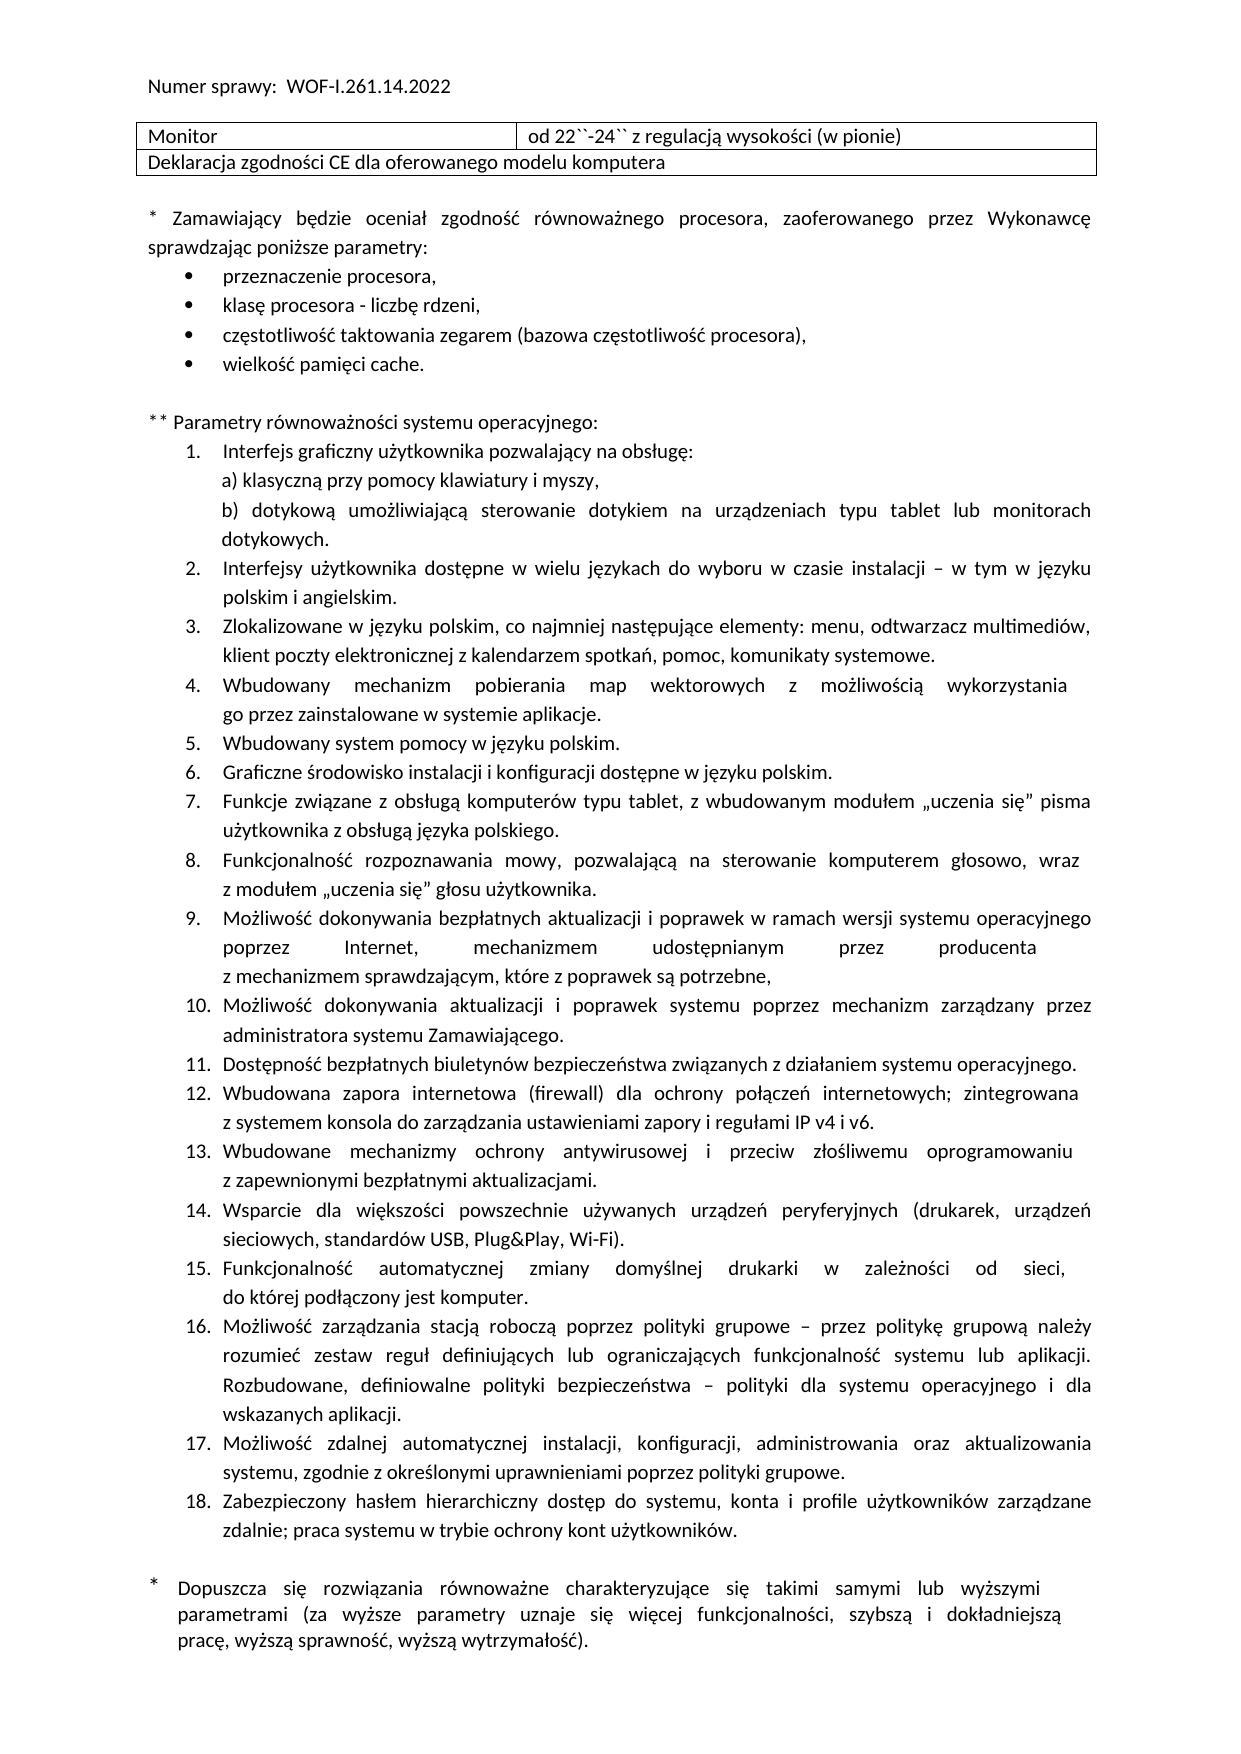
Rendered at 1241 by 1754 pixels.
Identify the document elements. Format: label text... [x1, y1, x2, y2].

list Możliwość zdalnej automatycznej instalacji, konfiguracji, administrowania oraz aktualizowania systemu, zgodnie z określonymi uprawnieniami poprzez polityki grupowe. [185, 1430, 1093, 1485]
list Wbudowany mechanizm pobierania map wektorowych z możliwością wykorzystania go przez zainstalowane w systemie aplikacje. [185, 672, 1093, 726]
list Zabezpieczony hasłem hierarchiczny dostęp do systemu, konta i profile użytkowników zarządzane zdalnie; praca systemu w trybie ochrony kont użytkowników. [185, 1488, 1093, 1543]
table_cell Deklaracja zgodności CE dla oferowanego modelu komputera [137, 150, 1096, 175]
list Wbudowany system pomocy w języku polskim. [185, 730, 1093, 756]
list wielkość pamięci cache. [185, 351, 1093, 376]
list Wbudowana zapora internetowa (firewall) dla ochrony połączeń internetowych; zintegrowana z systemem konsola do zarządzania ustawieniami zapory i regułami IP v4 i v6. [185, 1080, 1093, 1135]
list Funkcje związane z obsługą komputerów typu tablet, z wbudowanym modułem „uczenia się” pisma użytkownika z obsługą języka polskiego. [185, 788, 1093, 843]
list Interfejs graficzny użytkownika pozwalający na obsługę: [185, 438, 1093, 464]
list przeznaczenie procesora, [185, 263, 1093, 289]
text a) klasyczną przy pomocy klawiatury i myszy, [148, 468, 1093, 493]
list Zlokalizowane w języku polskim, co najmniej następujące elementy: menu, odtwarzacz multimediów, klient poczty elektronicznej z kalendarzem spotkań, pomoc, komunikaty systemowe. [185, 613, 1093, 668]
text * Zamawiający będzie oceniał zgodność równoważnego procesora, zaoferowanego przez Wykonawcę sprawdzając poniższe parametry: [148, 205, 1093, 260]
list Graficzne środowisko instalacji i konfiguracji dostępne w języku polskim. [185, 759, 1093, 785]
list Dostępność bezpłatnych biuletynów bezpieczeństwa związanych z działaniem systemu operacyjnego. [185, 1051, 1093, 1076]
list Funkcjonalność rozpoznawania mowy, pozwalającą na sterowanie komputerem głosowo, wraz z modułem „uczenia się” głosu użytkownika. [185, 847, 1093, 901]
list częstotliwość taktowania zegarem (bazowa częstotliwość procesora), [185, 322, 1093, 347]
table_cell Monitor [137, 123, 516, 148]
list Możliwość dokonywania bezpłatnych aktualizacji i poprawek w ramach wersji systemu operacyjnego poprzez Internet, mechanizmem udostępnianym przez producenta z mechanizmem sprawdzającym, które z poprawek są potrzebne, [185, 905, 1093, 989]
list Możliwość dokonywania aktualizacji i poprawek systemu poprzez mechanizm zarządzany przez administratora systemu Zamawiającego. [185, 993, 1093, 1047]
table_cell od 22``-24`` z regulacją wysokości (w pionie) [517, 123, 1096, 148]
list Wsparcie dla większości powszechnie używanych urządzeń peryferyjnych (drukarek, urządzeń sieciowych, standardów USB, Plug&Play, Wi-Fi). [185, 1197, 1093, 1251]
list Możliwość zarządzania stacją roboczą poprzez polityki grupowe – przez politykę grupową należy rozumieć zestaw reguł definiujących lub ograniczających funkcjonalność systemu lub aplikacji. Rozbudowane, definiowalne polityki bezpieczeństwa – polityki dla systemu operacyjnego i dla wskazanych aplikacji. [185, 1313, 1093, 1426]
list Funkcjonalność automatycznej zmiany domyślnej drukarki w zależności od sieci, do której podłączony jest komputer. [185, 1255, 1093, 1310]
list klasę procesora - liczbę rdzeni, [185, 293, 1093, 318]
list Wbudowane mechanizmy ochrony antywirusowej i przeciw złośliwemu oprogramowaniu z zapewnionymi bezpłatnymi aktualizacjami. [185, 1138, 1093, 1193]
text ** Parametry równoważności systemu operacyjnego: [148, 409, 1093, 435]
text b) dotykową umożliwiającą sterowanie dotykiem na urządzeniach typu tablet lub monitorach dotykowych. [148, 497, 1093, 551]
list Interfejsy użytkownika dostępne w wielu językach do wyboru w czasie instalacji – w tym w języku polskim i angielskim. [185, 555, 1093, 610]
